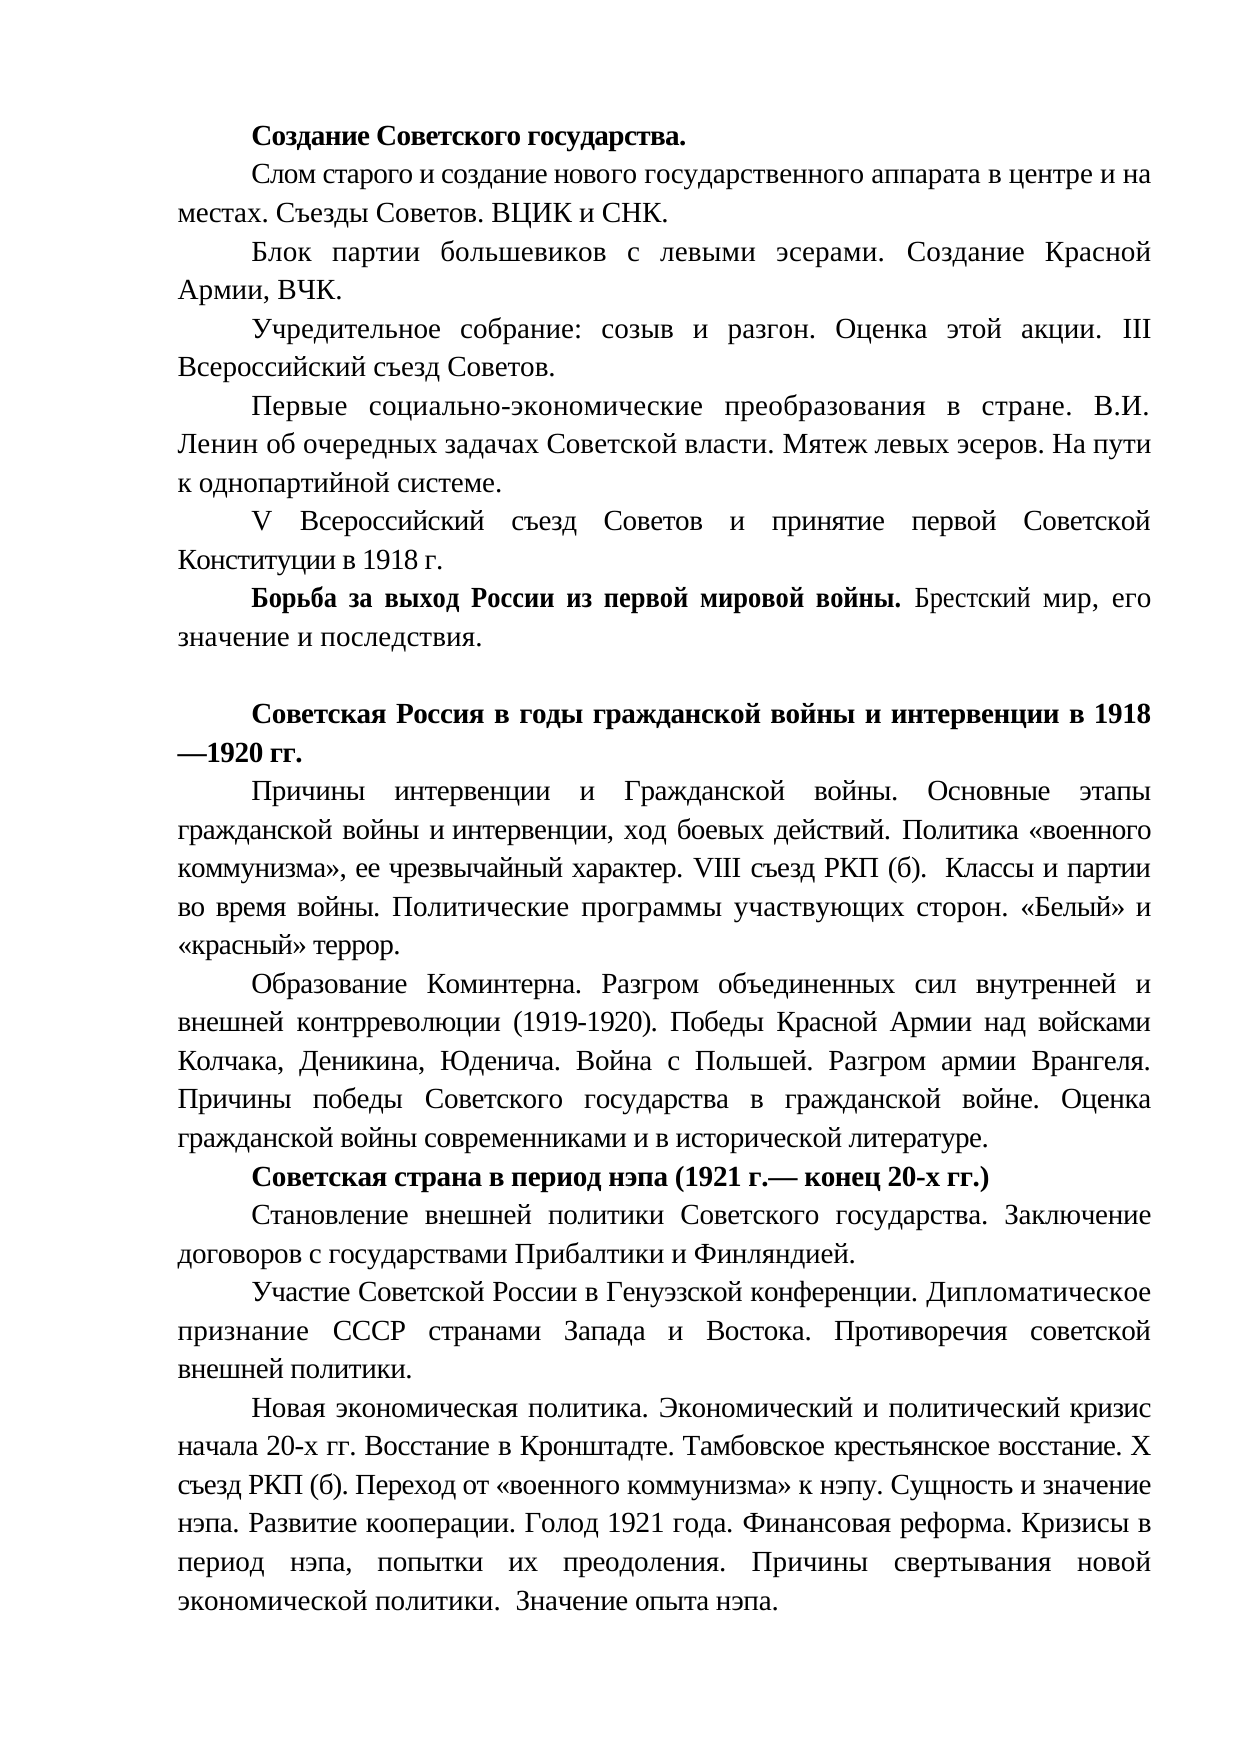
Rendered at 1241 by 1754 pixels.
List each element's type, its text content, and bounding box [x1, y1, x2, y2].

text Слом старого и создание нового государственного аппарата в центре и на местах. Съезды Советов. ВЦИК и СНК. [177, 157, 1151, 229]
text Учредительное собрание: созыв и разгон. Оценка этой акции. III Всероссийский съезд Советов. [177, 311, 1151, 383]
text Советская Россия в годы гражданской войны и интервенции в 1918—1920 гг. [177, 696, 1151, 768]
text Образование Коминтерна. Разгром объединенных сил внутренней и внешней контрреволюции (1919-1920). Победы Красной Армии над войсками Колчака, Деникина, Юденича. Война с Польшей. Разгром армии Врангеля. Причины победы Cоветского государства в гражданской войне. Оценка гражданской войны современниками и в исторической литературе. [177, 966, 1151, 1154]
text Блок партии большевиков с левыми эсерами. Создание Красной Армии, ВЧК. [177, 234, 1151, 306]
text Участие Советской России в Генуэзской конференции. Дипломатическое признание СССР странами Запада и Востока. Противоречия советской внешней политики. [177, 1274, 1151, 1385]
text Советская страна в период нэпа (1921 г.— конец 20-х гг.) [177, 1159, 1151, 1192]
text Причины интервенции и Гражданской войны. Основные этапы гражданской войны и интервенции, ход боевых действий. Политика «военного коммунизма», ее чрезвычайный характер. VIII съезд РКП (б). Классы и партии во время войны. Политические программы участвующих сторон. «Белый» и «красный» террор. [177, 773, 1151, 961]
text Новая экономическая политика. Экономический и политический кризис начала 20-х гг. Восстание в Кронштадте. Тамбовское крестьянское восстание. Х съезд РКП (б). Переход от «военного коммунизма» к нэпу. Сущность и значение нэпа. Развитие кооперации. Голод 1921 года. Финансовая реформа. Кризисы в период нэпа, попытки их преодоления. Причины свертывания новой экономической политики. Значение опыта нэпа. [177, 1390, 1151, 1616]
text Становление внешней политики Советского государства. Заключение договоров с государствами Прибалтики и Финляндией. [177, 1197, 1151, 1269]
text Первые социально-экономические преобразования в стране. В.И. Ленин об очередных задачах Советской власти. Мятеж левых эсеров. На пути к однопартийной системе. [177, 388, 1151, 498]
text Борьба за выход России из первой мировой войны. Брестский мир, его значение и последствия. [177, 581, 1151, 653]
text V Всероссийский съезд Советов и принятие первой Советской Конституции в 1918 г. [177, 503, 1151, 576]
text Создание Советского государства. [177, 118, 1151, 152]
